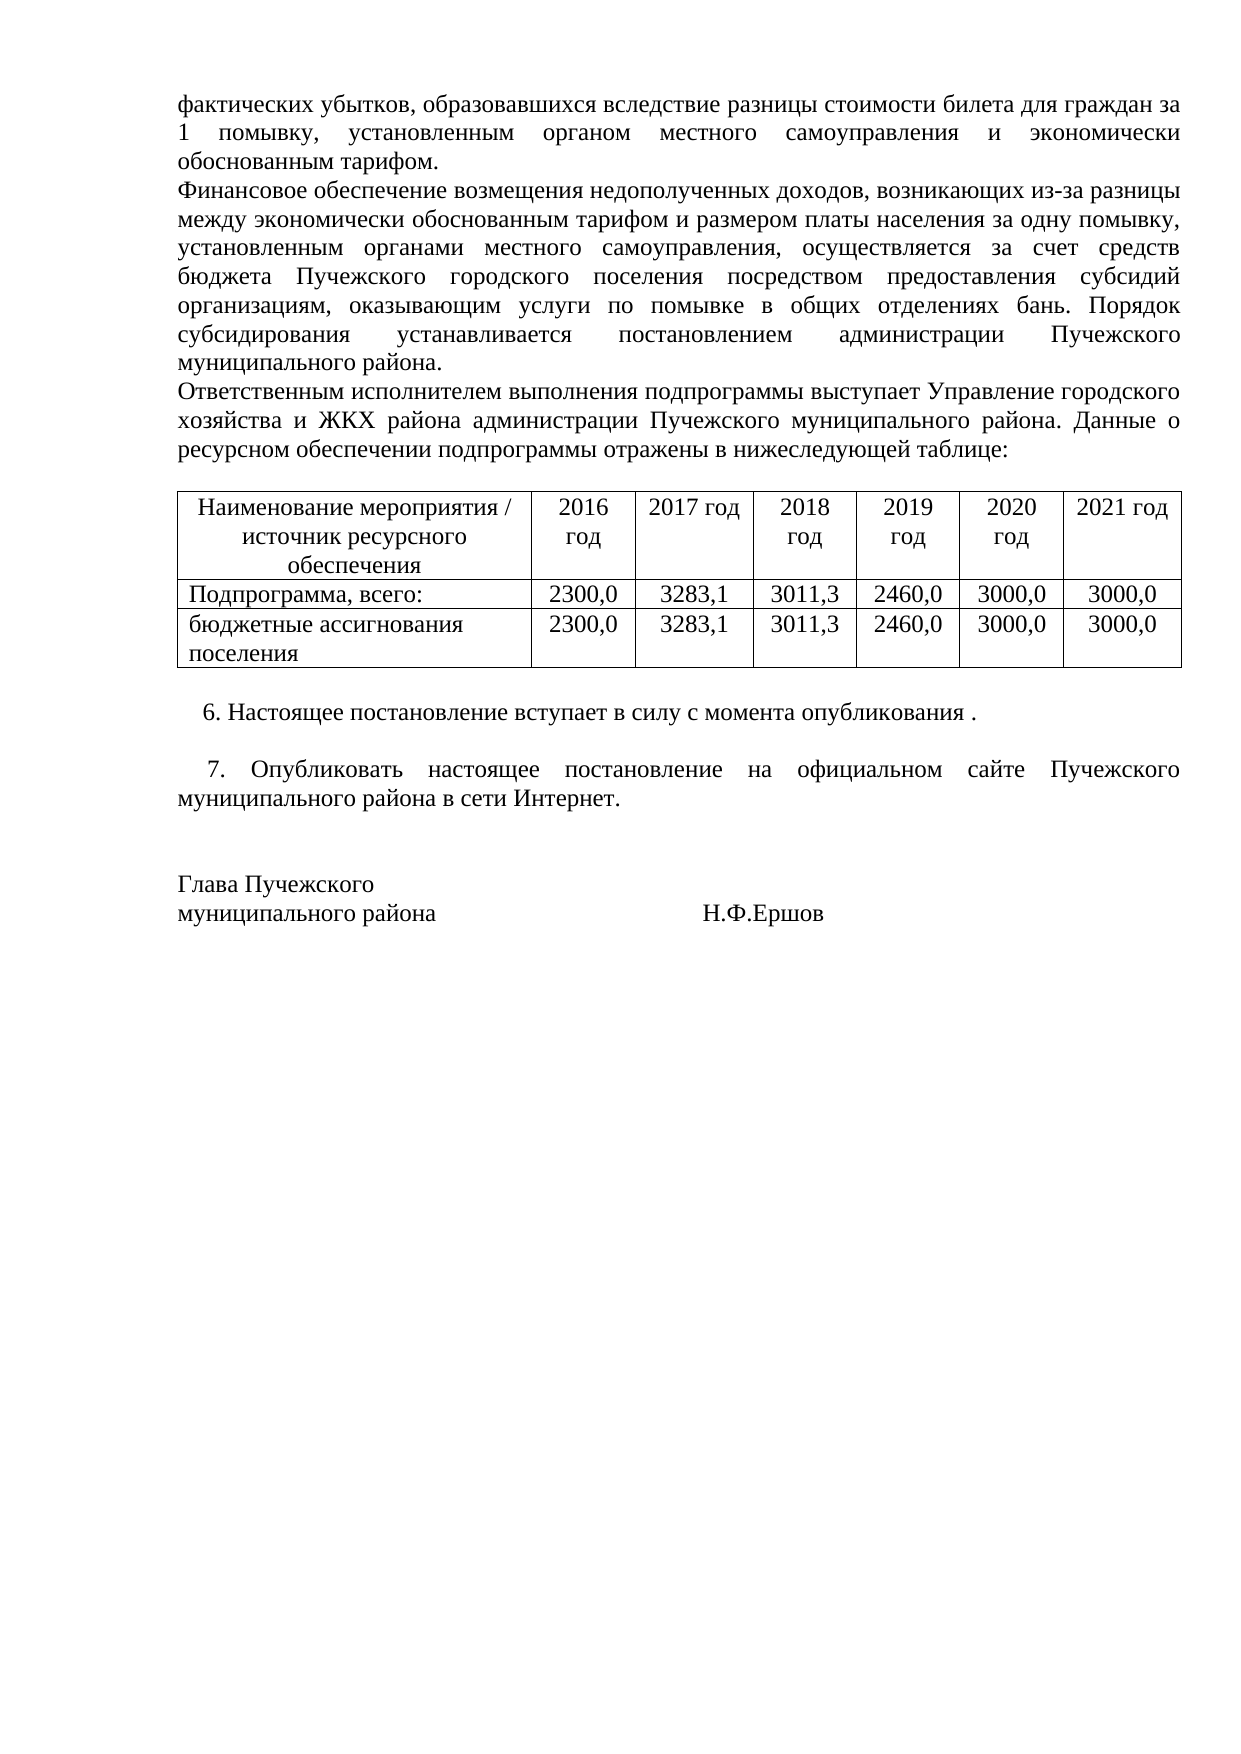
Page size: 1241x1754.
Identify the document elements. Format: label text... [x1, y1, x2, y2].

text 7. Опубликовать настоящее постановление на официальном сайте Пучежского муниципального района в сети Интернет. [177, 754, 1181, 812]
table_header 2019 год [857, 492, 959, 578]
table_header 2016 год [532, 492, 635, 578]
table_cell 2300,0 [532, 580, 635, 608]
text Глава Пучежского [177, 869, 1181, 898]
text муниципального района Н.Ф.Ершов [177, 898, 1181, 927]
table_cell 3000,0 [1064, 580, 1181, 608]
table_cell 2300,0 [532, 609, 635, 667]
table_cell 3000,0 [960, 609, 1063, 667]
table_cell 3011,3 [754, 609, 856, 667]
table_cell бюджетные ассигнования поселения [178, 609, 531, 667]
table_cell 3011,3 [754, 580, 856, 608]
table_header 2021 год [1064, 492, 1181, 578]
table_header Наименование мероприятия / источник ресурсного обеспечения [178, 492, 531, 578]
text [177, 89, 1181, 175]
table_header 2020 год [960, 492, 1063, 578]
text 6. Настоящее постановление вступает в силу с момента опубликования . [177, 697, 1181, 725]
table_cell 2460,0 [857, 609, 959, 667]
table_cell 3000,0 [960, 580, 1063, 608]
text Ответственным исполнителем выполнения подпрограммы выступает Управление городского хозяйства и ЖКХ района администрации Пучежского муниципального района. Данные о ресурсном обеспечении подпрограммы отражены в нижеследующей таблице: [177, 376, 1181, 462]
table_cell Подпрограмма, всего: [178, 580, 531, 608]
table_header 2017 год [636, 492, 753, 578]
table_cell 3283,1 [636, 580, 753, 608]
table_cell 3283,1 [636, 609, 753, 667]
table_cell 3000,0 [1064, 609, 1181, 667]
table_cell 2460,0 [857, 580, 959, 608]
text Финансовое обеспечение возмещения недополученных доходов, возникающих из-за разницы между экономически обоснованным тарифом и размером платы населения за одну помывку, установленным органами местного самоуправления, осуществляется за счет средств бюджета Пучежского городского поселения посредством предоставления субсидий организациям, оказывающим услуги по помывке в общих отделениях бань. Порядок субсидирования устанавливается постановлением администрации Пучежского муниципального района. [177, 175, 1181, 376]
table_header 2018 год [754, 492, 856, 578]
